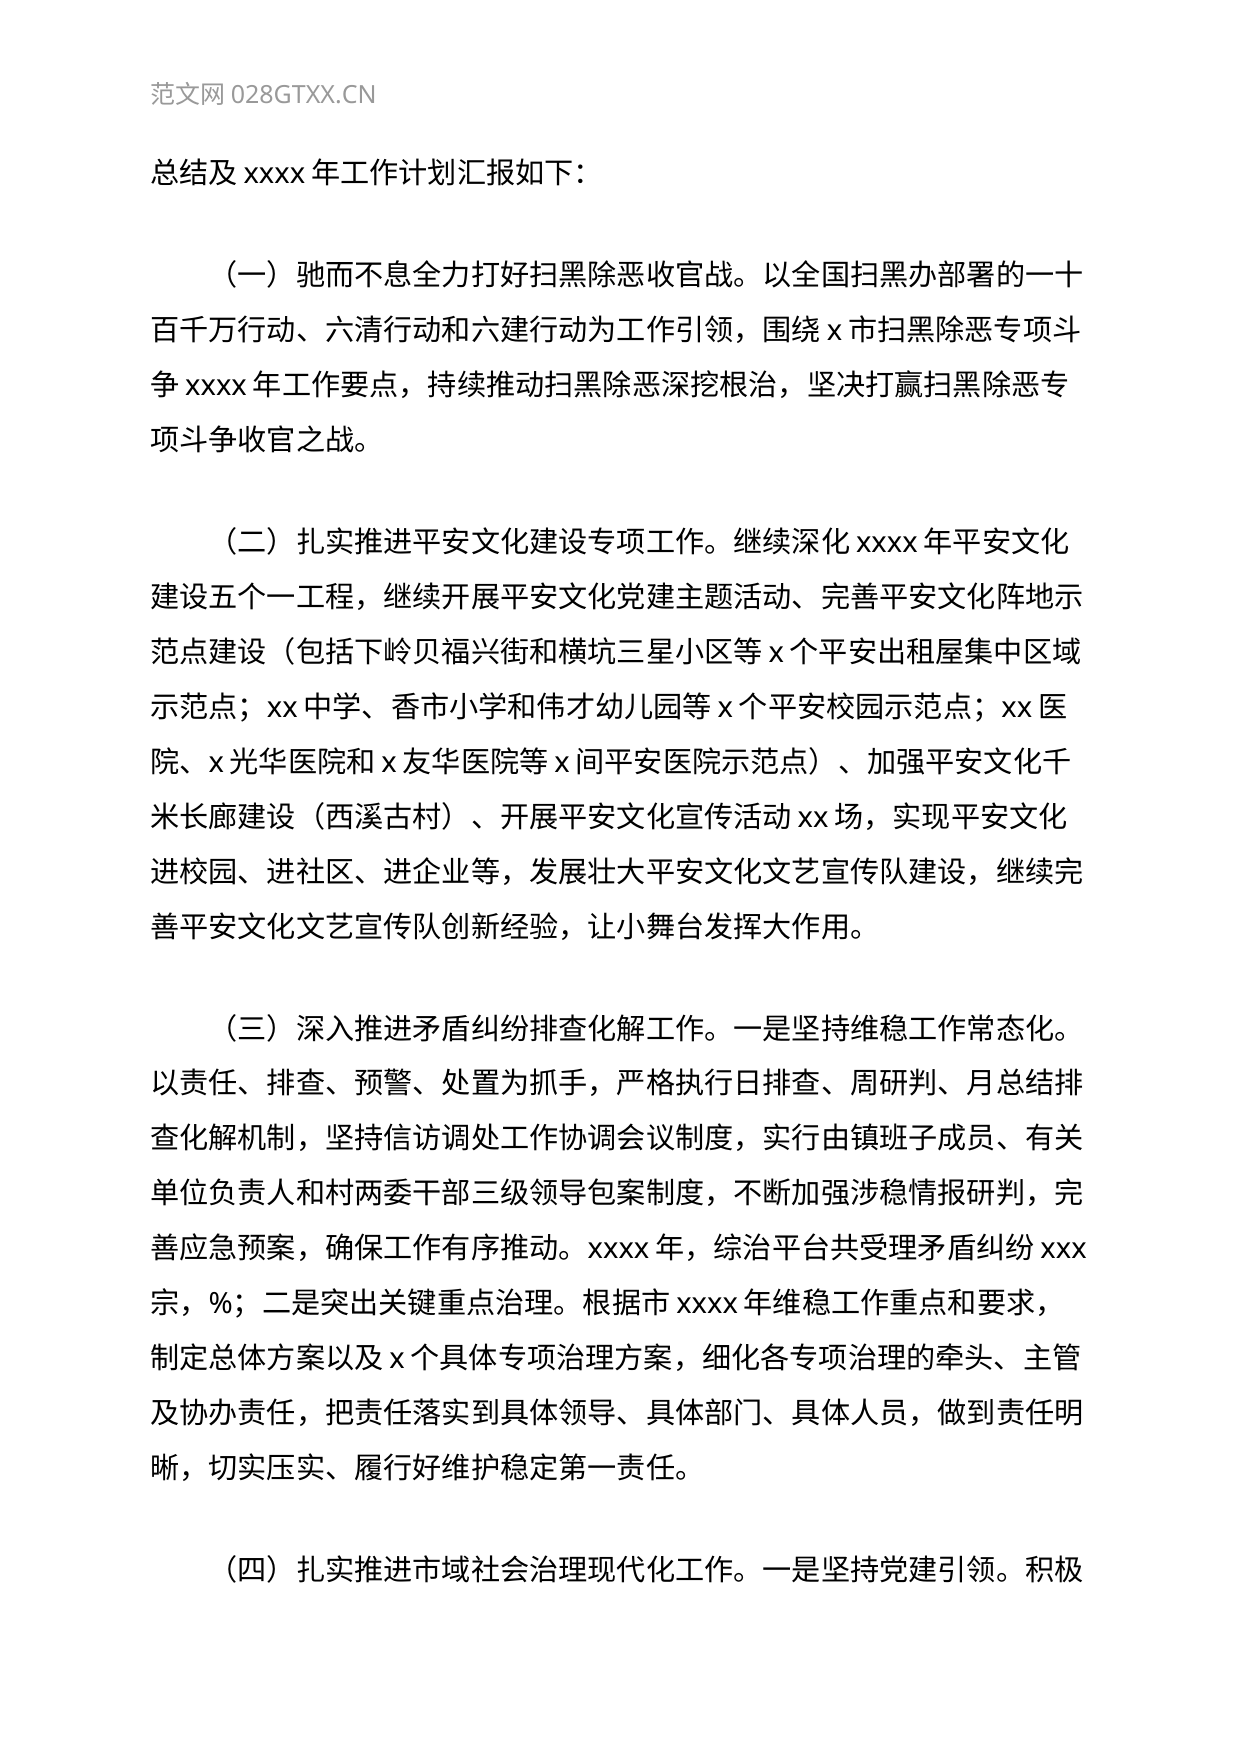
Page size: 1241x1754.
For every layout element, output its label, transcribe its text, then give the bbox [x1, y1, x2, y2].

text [150, 1546, 1090, 1589]
text （三）深入推进矛盾纠纷排查化解工作。一是坚持维稳工作常态化。以责任、排查、预警、处置为抓手，严格执行日排查、周研判、月总结排查化解机制，坚持信访调处工作协调会议制度，实行由镇班子成员、有关单位负责人和村两委干部三级领导包案制度，不断加强涉稳情报研判，完善应急预案，确保工作有序推动。xxxx年，综治平台共受理矛盾纠纷xxx宗，%；二是突出关键重点治理。根据市xxxx年维稳工作重点和要求，制定总体方案以及x个具体专项治理方案，细化各专项治理的牵头、主管及协办责任，把责任落实到具体领导、具体部门、具体人员，做到责任明晰，切实压实、履行好维护稳定第一责任。 [150, 1005, 1090, 1487]
text （一）驰而不息全力打好扫黑除恶收官战。以全国扫黑办部署的一十百千万行动、六清行动和六建行动为工作引领，围绕x市扫黑除恶专项斗争xxxx年工作要点，持续推动扫黑除恶深挖根治，坚决打赢扫黑除恶专项斗争收官之战。 [150, 252, 1090, 459]
text （二）扎实推进平安文化建设专项工作。继续深化xxxx年平安文化建设五个一工程，继续开展平安文化党建主题活动、完善平安文化阵地示范点建设（包括下岭贝福兴街和横坑三星小区等x个平安出租屋集中区域示范点；xx中学、香市小学和伟才幼儿园等x个平安校园示范点；xx医院、x光华医院和x友华医院等x间平安医院示范点）、加强平安文化千米长廊建设（西溪古村）、开展平安文化宣传活动xx场，实现平安文化进校园、进社区、进企业等，发展壮大平安文化文艺宣传队建设，继续完善平安文化文艺宣传队创新经验，让小舞台发挥大作用。 [150, 519, 1090, 946]
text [150, 150, 1090, 192]
